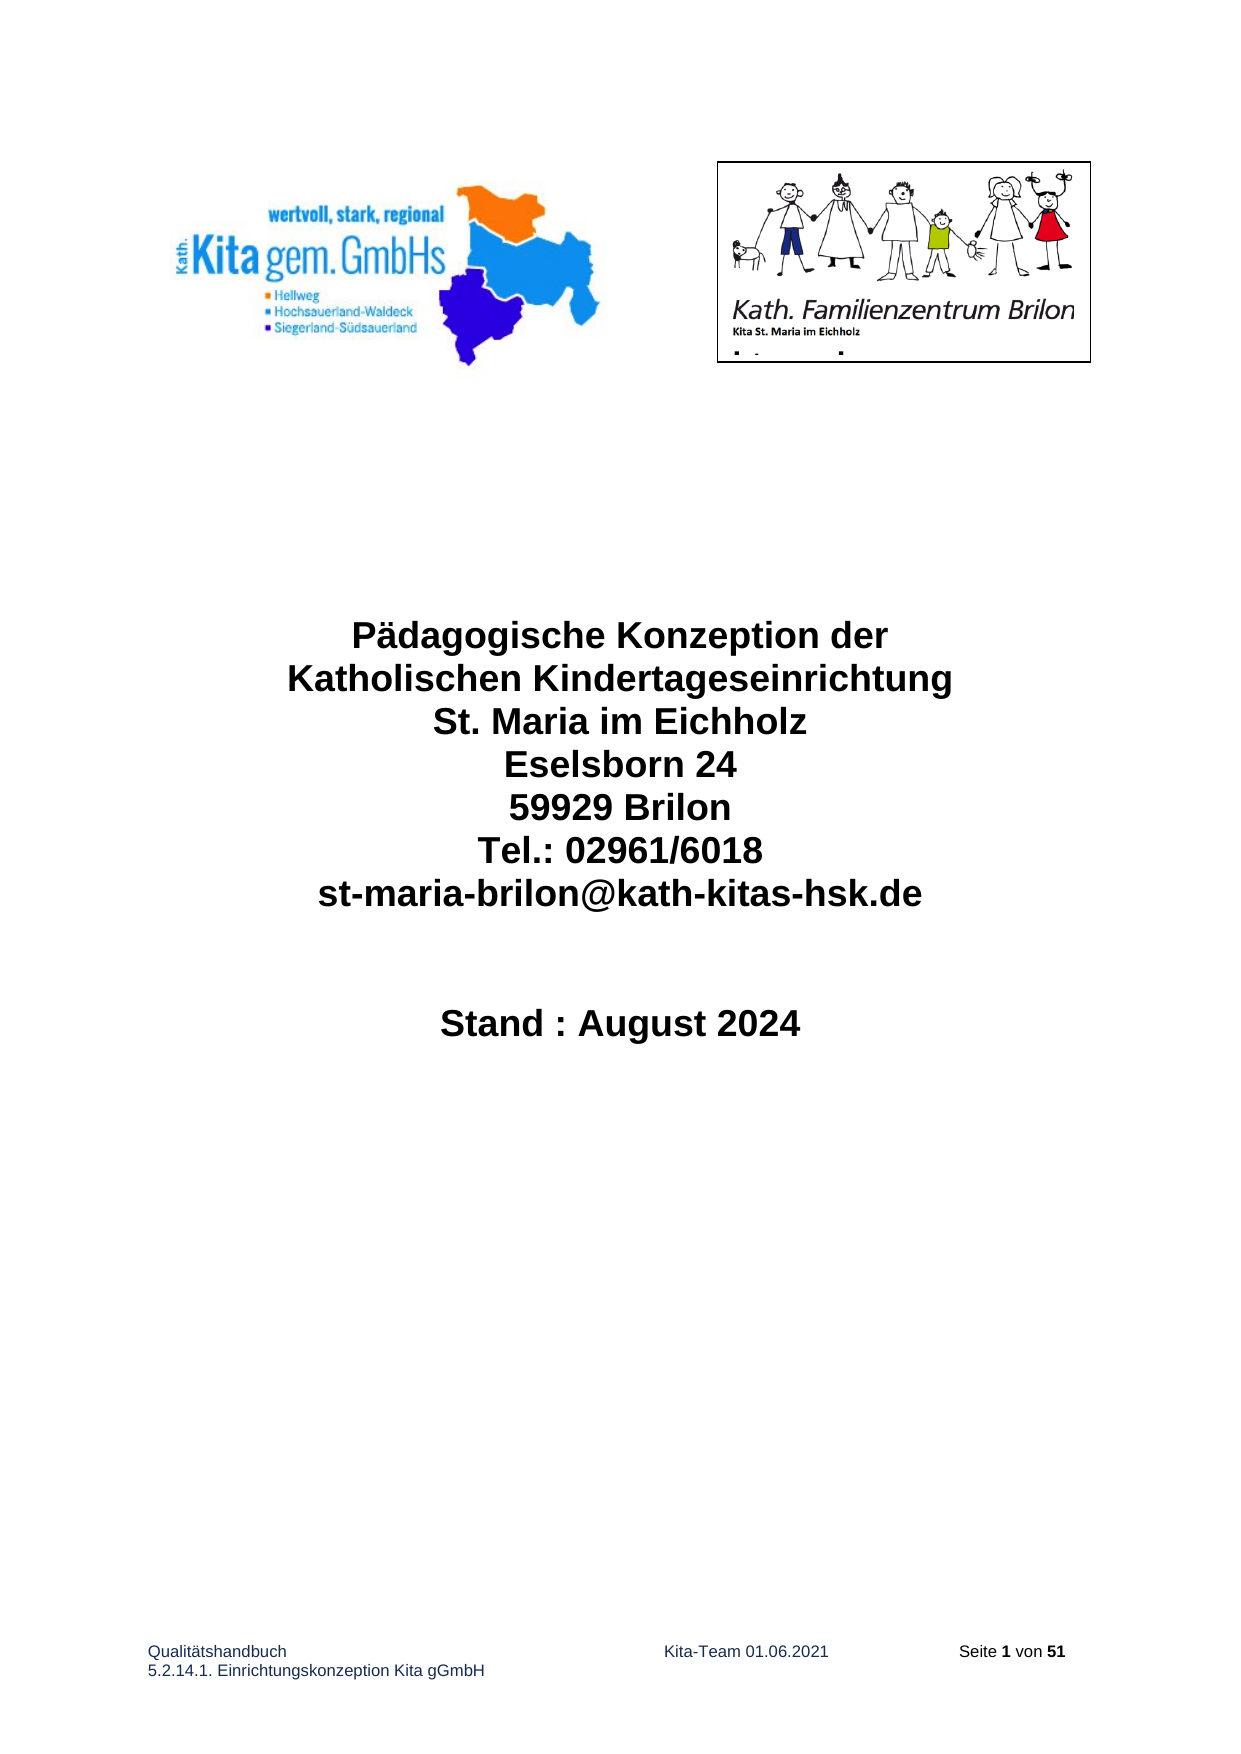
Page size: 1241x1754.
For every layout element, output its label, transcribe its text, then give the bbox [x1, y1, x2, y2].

text Eselsborn 24 [148, 742, 1093, 785]
text 59929 Brilon [148, 785, 1093, 828]
text Pädagogische Konzeption der [148, 613, 1093, 656]
picture [732, 169, 1074, 345]
text Tel.: 02961/6018 [148, 828, 1093, 872]
text St. Maria im Eichholz [148, 699, 1093, 742]
text Stand : August 2024 [148, 1001, 1093, 1044]
text st-maria-brilon@kath-kitas-hsk.de [148, 872, 1093, 915]
text Katholischen Kindertageseinrichtung [148, 656, 1093, 699]
picture [169, 161, 608, 381]
